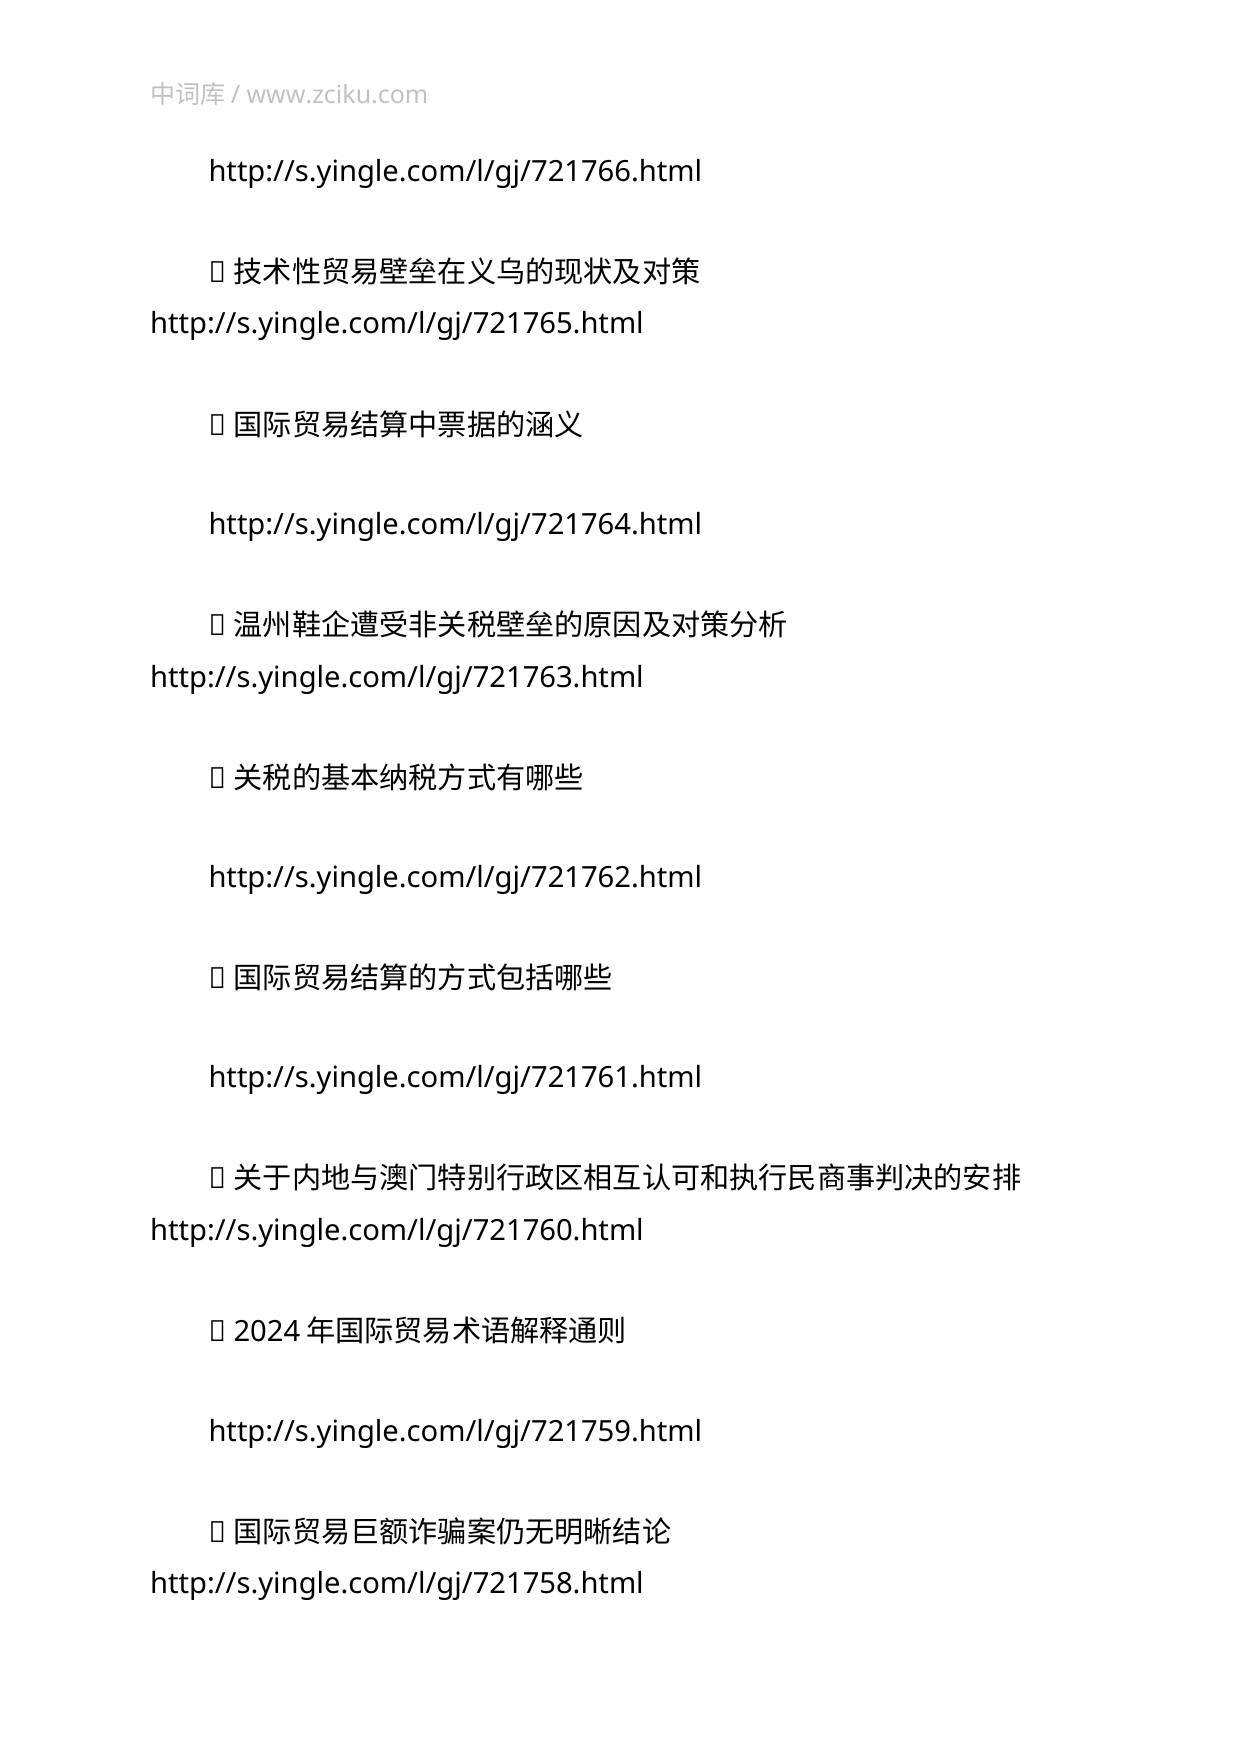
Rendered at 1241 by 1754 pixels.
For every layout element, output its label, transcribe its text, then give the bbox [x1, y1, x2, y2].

text http://s.yingle.com/l/gj/721764.html [150, 503, 1090, 543]
text http://s.yingle.com/l/gj/721766.html [150, 150, 1090, 190]
text  温州鞋企遭受非关税壁垒的原因及对策分析 http://s.yingle.com/l/gj/721763.html [150, 602, 1090, 696]
text  国际贸易结算的方式包括哪些 [150, 955, 1090, 997]
text  国际贸易结算中票据的涵义 [150, 401, 1090, 443]
text  2024年国际贸易术语解释通则 [150, 1308, 1090, 1350]
text  技术性贸易壁垒在义乌的现状及对策 http://s.yingle.com/l/gj/721765.html [150, 248, 1090, 342]
text http://s.yingle.com/l/gj/721762.html [150, 856, 1090, 896]
text  关税的基本纳税方式有哪些 [150, 754, 1090, 797]
text http://s.yingle.com/l/gj/721759.html [150, 1410, 1090, 1449]
text http://s.yingle.com/l/gj/721761.html [150, 1057, 1090, 1096]
text  国际贸易巨额诈骗案仍无明晰结论 http://s.yingle.com/l/gj/721758.html [150, 1508, 1090, 1602]
text  关于内地与澳门特别行政区相互认可和执行民商事判决的安排 http://s.yingle.com/l/gj/721760.html [150, 1155, 1090, 1249]
